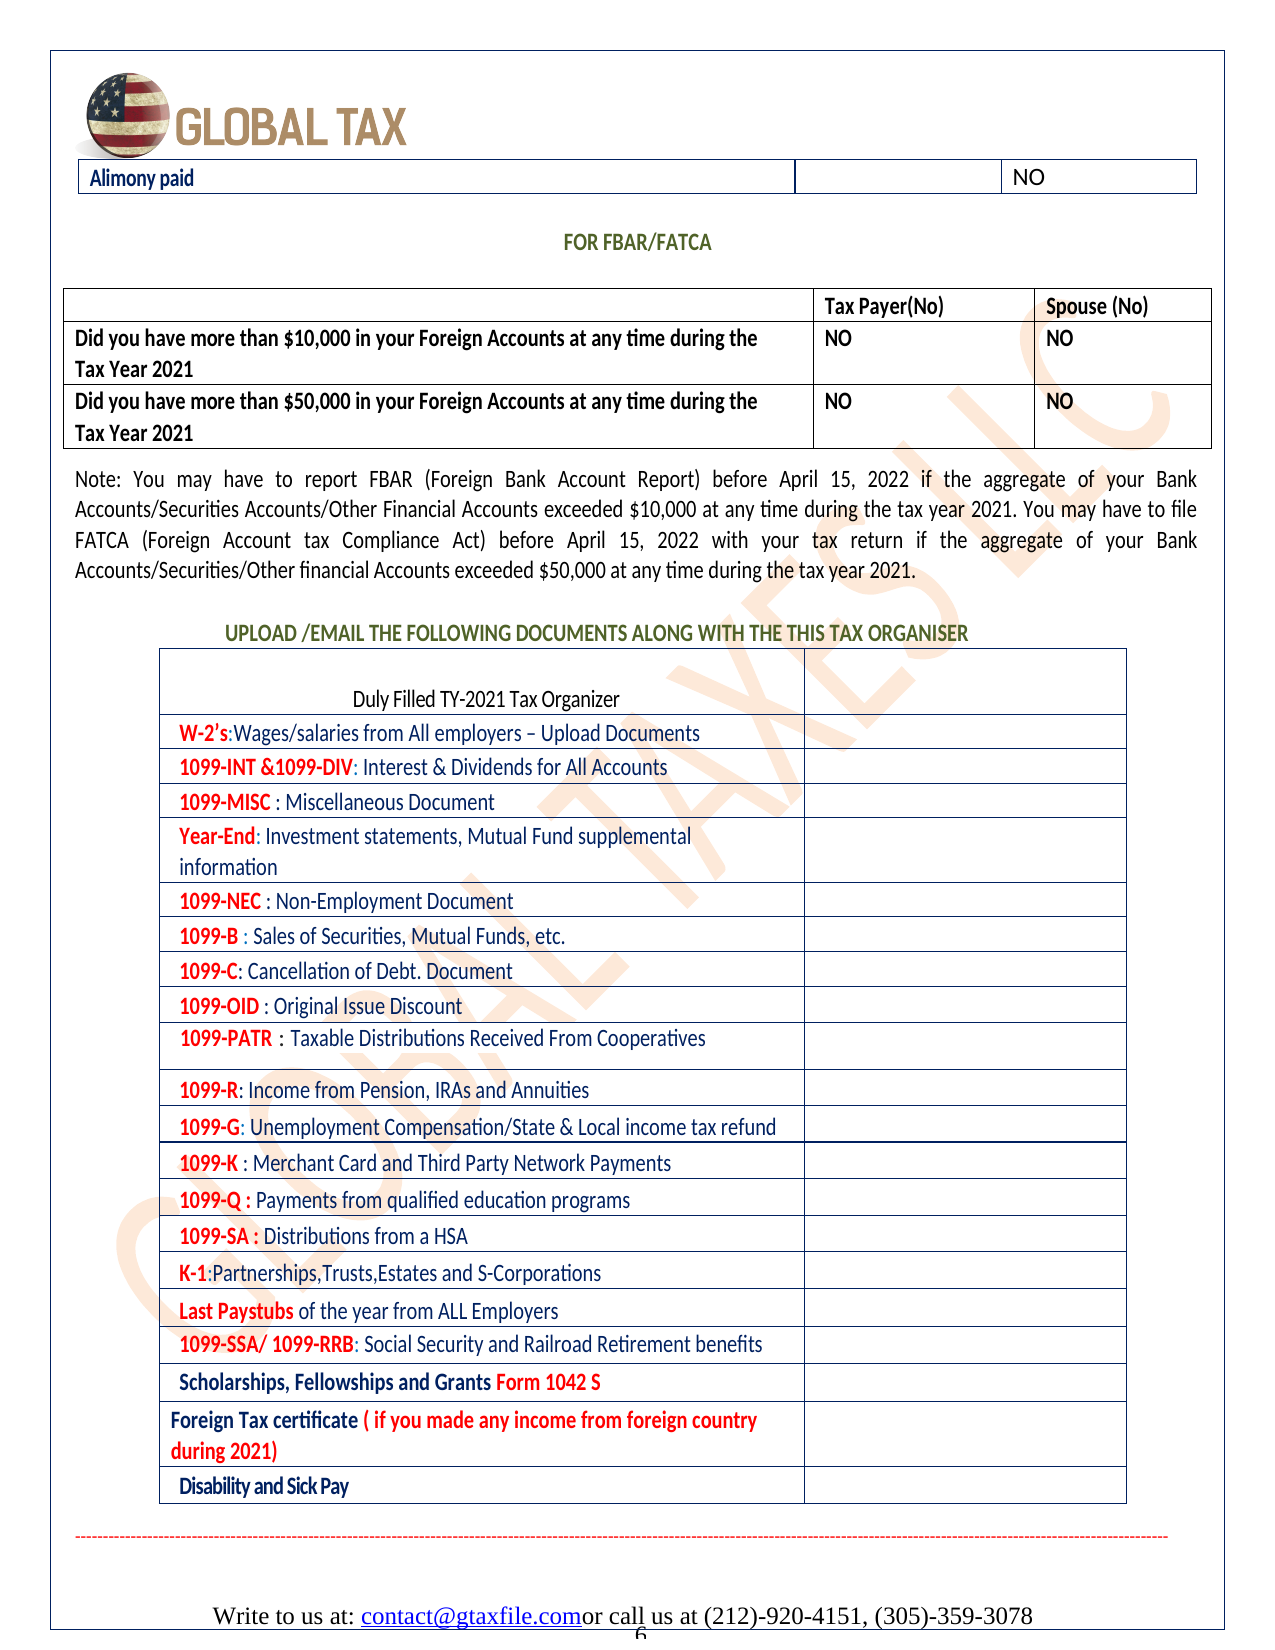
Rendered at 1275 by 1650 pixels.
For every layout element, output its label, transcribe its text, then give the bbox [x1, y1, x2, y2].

table_cell [805, 715, 1126, 748]
table_cell Foreign Tax certificate ( if you made any income from foreign country during 2021) [160, 1402, 804, 1466]
table_cell W-2’s:Wages/salaries from All employers – Upload Documents [160, 715, 804, 748]
table_cell [805, 1327, 1126, 1363]
table_cell [805, 1364, 1126, 1401]
table_cell 1099-PATR : Taxable Distributions Received From Cooperatives [160, 1023, 804, 1069]
table_cell 1099-MISC : Miscellaneous Document [160, 784, 804, 817]
table_header Duly Filled TY-2021 Tax Organizer [160, 649, 804, 714]
picture [75, 72, 407, 159]
table_cell NO [814, 385, 1034, 447]
table_header [805, 649, 1126, 714]
table_cell [805, 917, 1126, 951]
table_cell 1099-Q : Payments from qualified education programs [160, 1179, 804, 1214]
table_header Tax Payer(No) [814, 289, 1034, 321]
text FOR FBAR/FATCA [75, 226, 1200, 257]
table_cell 1099-K : Merchant Card and Third Party Network Payments [160, 1143, 804, 1178]
table_cell Did you have more than $50,000 in your Foreign Accounts at any time during the Tax Year 2021 [64, 385, 813, 447]
table_cell [805, 1023, 1126, 1069]
table_cell 1099-C: Cancellation of Debt. Document [160, 952, 804, 986]
table_cell 1099-INT &1099-DIV: Interest & Dividends for All Accounts [160, 749, 804, 783]
table_header [64, 289, 813, 321]
table_cell [805, 1402, 1126, 1466]
table_cell 1099-SA : Distributions from a HSA [160, 1216, 804, 1251]
table_cell [805, 1289, 1126, 1326]
table_cell Disability and Sick Pay [160, 1467, 804, 1503]
table_cell [805, 1252, 1126, 1288]
table_cell 1099-SSA/ 1099-RRB: Social Security and Railroad Retirement benefits [160, 1327, 804, 1363]
table_cell [805, 987, 1126, 1022]
table_cell 1099-R: Income from Pension, IRAs and Annuities [160, 1070, 804, 1105]
table_cell 1099-B : Sales of Securities, Mutual Funds, etc. [160, 917, 804, 951]
table_cell [805, 1179, 1126, 1214]
text UPLOAD /EMAIL THE FOLLOWING DOCUMENTS ALONG WITH THE THIS TAX ORGANISER [225, 618, 1200, 648]
table_cell NO [1035, 385, 1211, 447]
table_cell K-1:Partnerships,Trusts,Estates and S-Corporations [160, 1252, 804, 1288]
table_cell [805, 883, 1126, 916]
table_cell Did you have more than $10,000 in your Foreign Accounts at any time during the Tax Year 2021 [64, 322, 813, 383]
text Note: You may have to report FBAR (Foreign Bank Account Report) before April 15, 2022 if the aggregate of your Bank Accounts/Securities Accounts/Other Financial Accounts exceeded $10,000 at any time during the tax year 2021. You may have to file FATCA (Foreign Account tax Compliance Act) before April 15, 2022 with your tax return if the aggregate of your Bank Accounts/Securities/Other financial Accounts exceeded $50,000 at any time during the tax year 2021. [75, 463, 1200, 585]
table_cell NO [1035, 322, 1211, 383]
table_cell Last Paystubs of the year from ALL Employers [160, 1289, 804, 1326]
table_cell [805, 952, 1126, 986]
table_cell 1099-OID : Original Issue Discount [160, 987, 804, 1022]
table_cell [805, 749, 1126, 783]
table_cell [805, 1070, 1126, 1105]
table_cell [805, 1216, 1126, 1251]
table_cell [805, 1143, 1126, 1178]
table_cell NO [814, 322, 1034, 383]
table_cell [796, 160, 1001, 193]
table_cell [805, 1467, 1126, 1503]
table_cell Scholarships, Fellowships and Grants Form 1042 S [160, 1364, 804, 1401]
table_cell Year-End: Investment statements, Mutual Fund supplemental information [160, 818, 804, 882]
table_cell NO [1002, 160, 1196, 193]
table_cell [805, 784, 1126, 817]
table_cell [805, 1106, 1126, 1141]
table_cell [805, 818, 1126, 882]
table_cell Alimony paid [79, 160, 794, 193]
table_cell 1099-NEC : Non-Employment Document [160, 883, 804, 916]
table_header Spouse (No) [1035, 289, 1211, 321]
table_cell 1099-G: Unemployment Compensation/State & Local income tax refund [160, 1106, 804, 1141]
